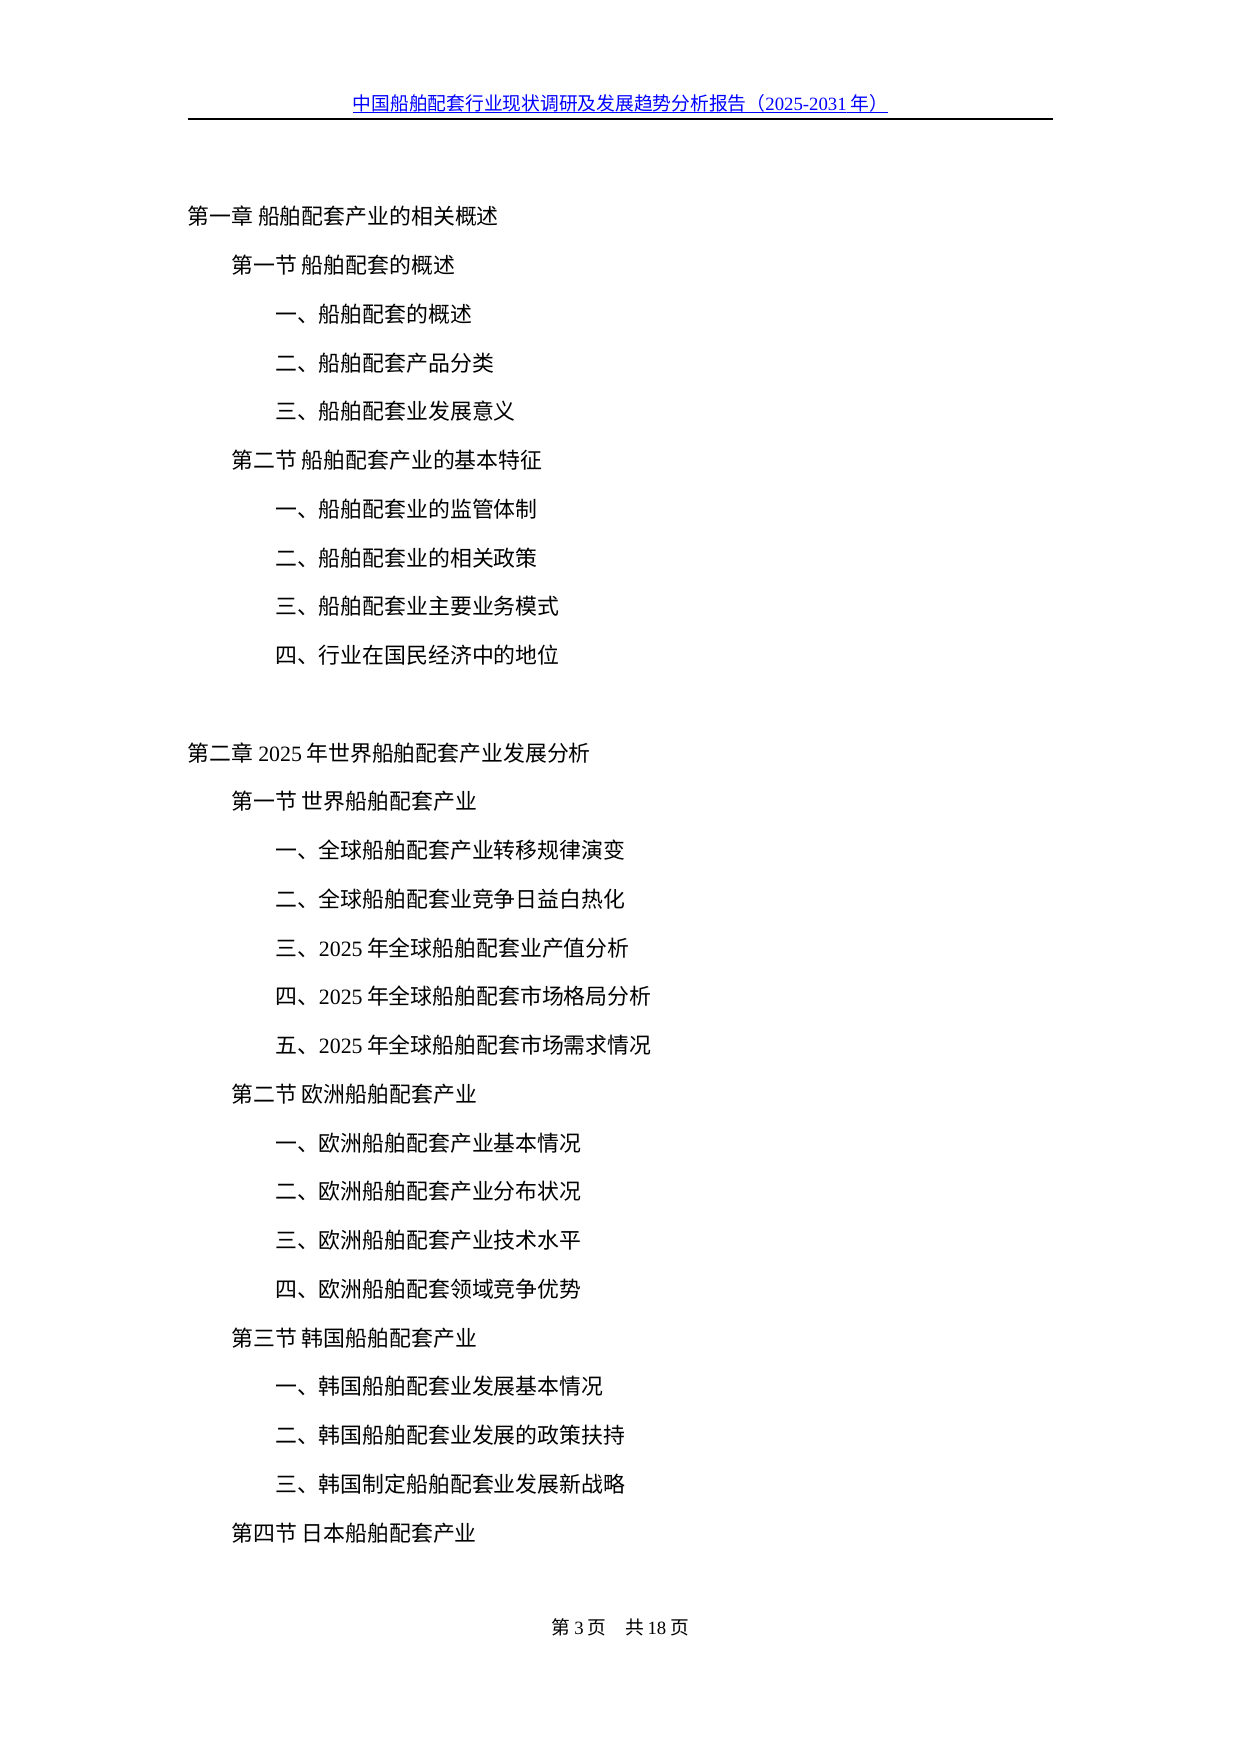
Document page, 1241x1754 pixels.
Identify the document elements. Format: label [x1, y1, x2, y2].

text [187, 150, 1053, 1548]
